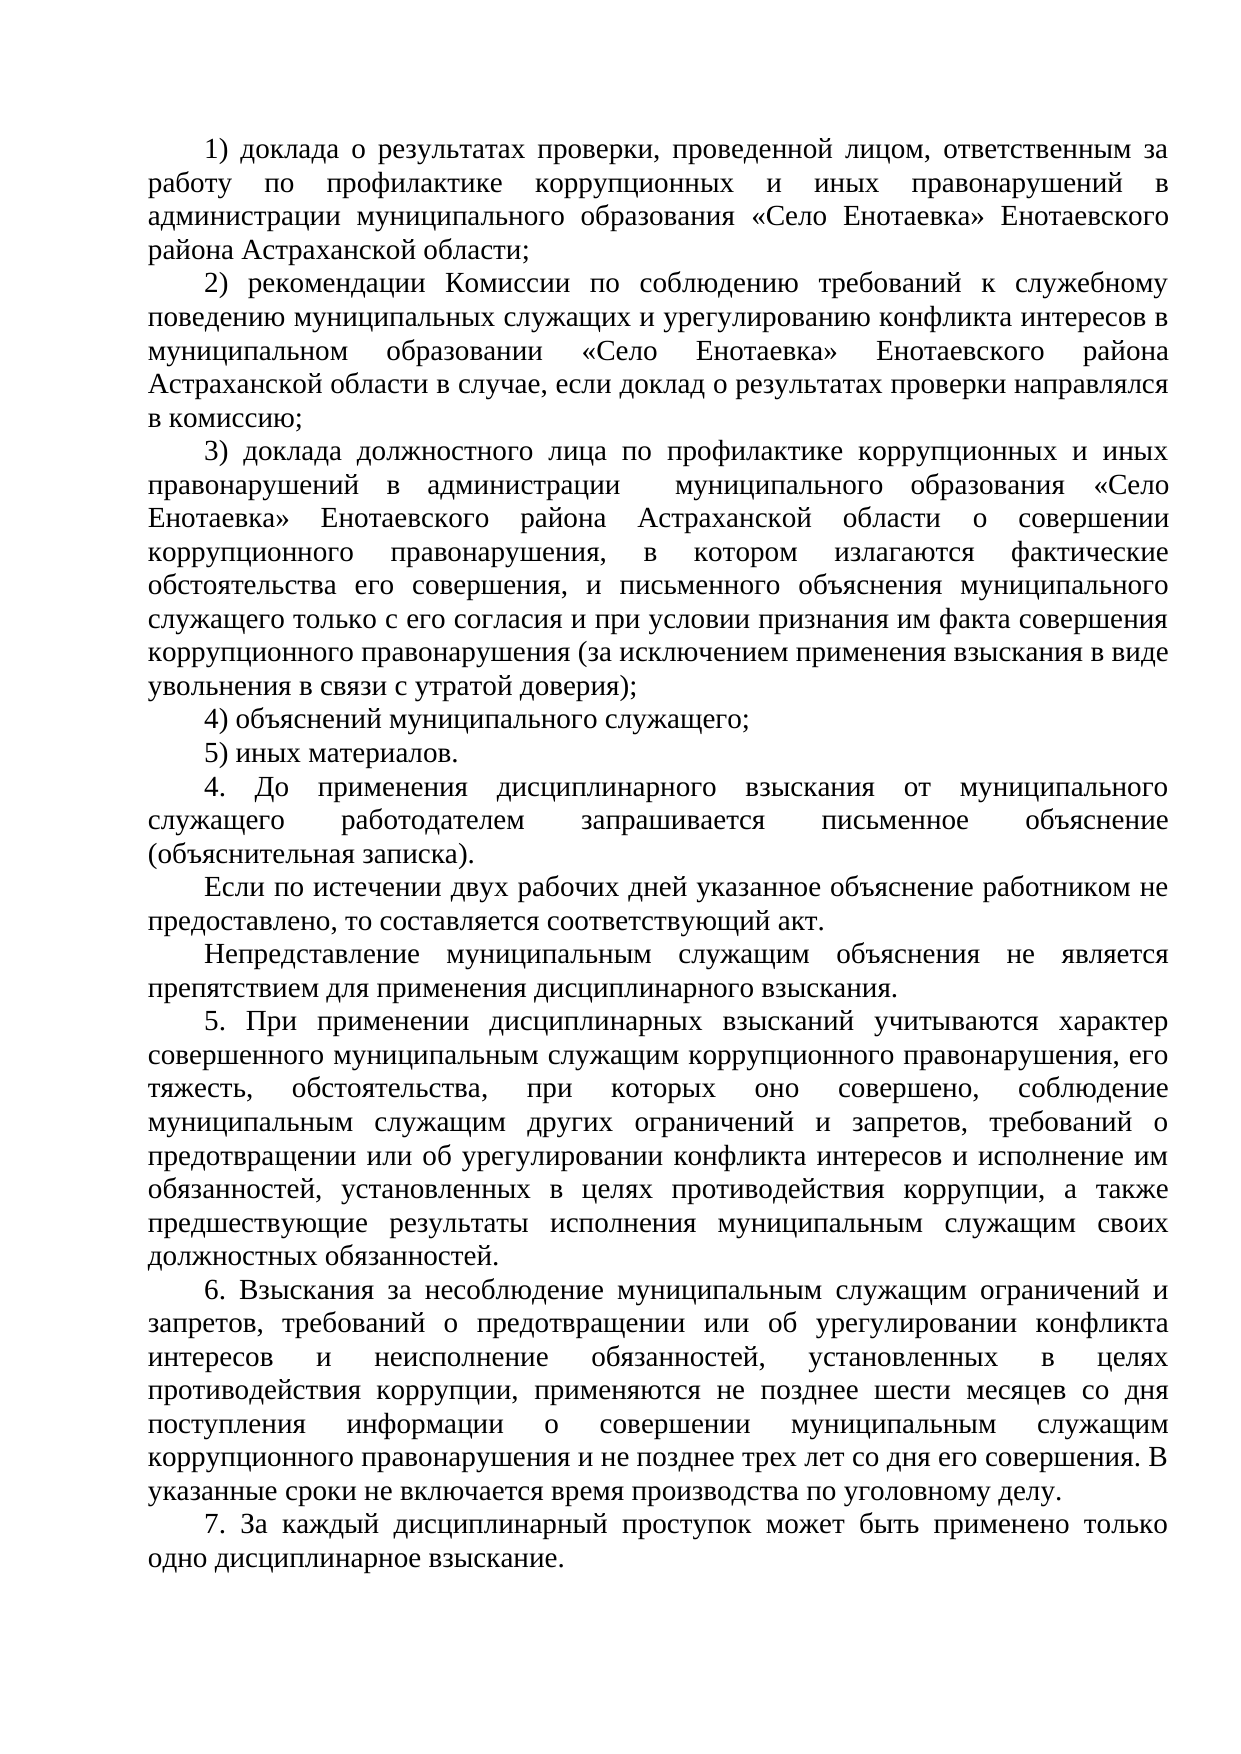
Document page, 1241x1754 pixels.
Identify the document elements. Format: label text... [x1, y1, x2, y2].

text Если по истечении двух рабочих дней указанное объяснение работником не предоставлено, то составляется соответствующий акт. [148, 869, 1169, 936]
text 5. При применении дисциплинарных взысканий учитываются характер совершенного муниципальным служащим коррупционного правонарушения, его тяжесть, обстоятельства, при которых оно совершено, соблюдение муниципальным служащим других ограничений и запретов, требований о предотвращении или об урегулировании конфликта интересов и исполнение им обязанностей, установленных в целях противодействия коррупции, а также предшествующие результаты исполнения муниципальным служащим своих должностных обязанностей. [148, 1003, 1169, 1272]
text 4) объяснений муниципального служащего; [148, 702, 1169, 735]
text Непредставление муниципальным служащим объяснения не является препятствием для применения дисциплинарного взыскания. [148, 936, 1169, 1003]
text 7. За каждый дисциплинарный проступок может быть применено только одно дисциплинарное взыскание. [148, 1507, 1169, 1574]
text 1) доклада о результатах проверки, проведенной лицом, ответственным за работу по профилактике коррупционных и иных правонарушений в администрации муниципального образования «Село Енотаевка» Енотаевского района Астраханской области; [148, 131, 1169, 266]
text 6. Взыскания за несоблюдение муниципальным служащим ограничений и запретов, требований о предотвращении или об урегулировании конфликта интересов и неисполнение обязанностей, установленных в целях противодействия коррупции, применяются не позднее шести месяцев со дня поступления информации о совершении муниципальным служащим коррупционного правонарушения и не позднее трех лет со дня его совершения. В указанные сроки не включается время производства по уголовному делу. [148, 1272, 1169, 1507]
text 5) иных материалов. [148, 735, 1169, 769]
text 4. До применения дисциплинарного взыскания от муниципального служащего работодателем запрашивается письменное объяснение (объяснительная записка). [148, 769, 1169, 869]
text 2) рекомендации Комиссии по соблюдению требований к служебному поведению муниципальных служащих и урегулированию конфликта интересов в муниципальном образовании «Село Енотаевка» Енотаевского района Астраханской области в случае, если доклад о результатах проверки направлялся в комиссию; [148, 266, 1169, 433]
text 3) доклада должностного лица по профилактике коррупционных и иных правонарушений в администрации муниципального образования «Село Енотаевка» Енотаевского района Астраханской области о совершении коррупционного правонарушения, в котором излагаются фактические обстоятельства его совершения, и письменного объяснения муниципального служащего только с его согласия и при условии признания им факта совершения коррупционного правонарушения (за исключением применения взыскания в виде увольнения в связи с утратой доверия); [148, 433, 1169, 702]
